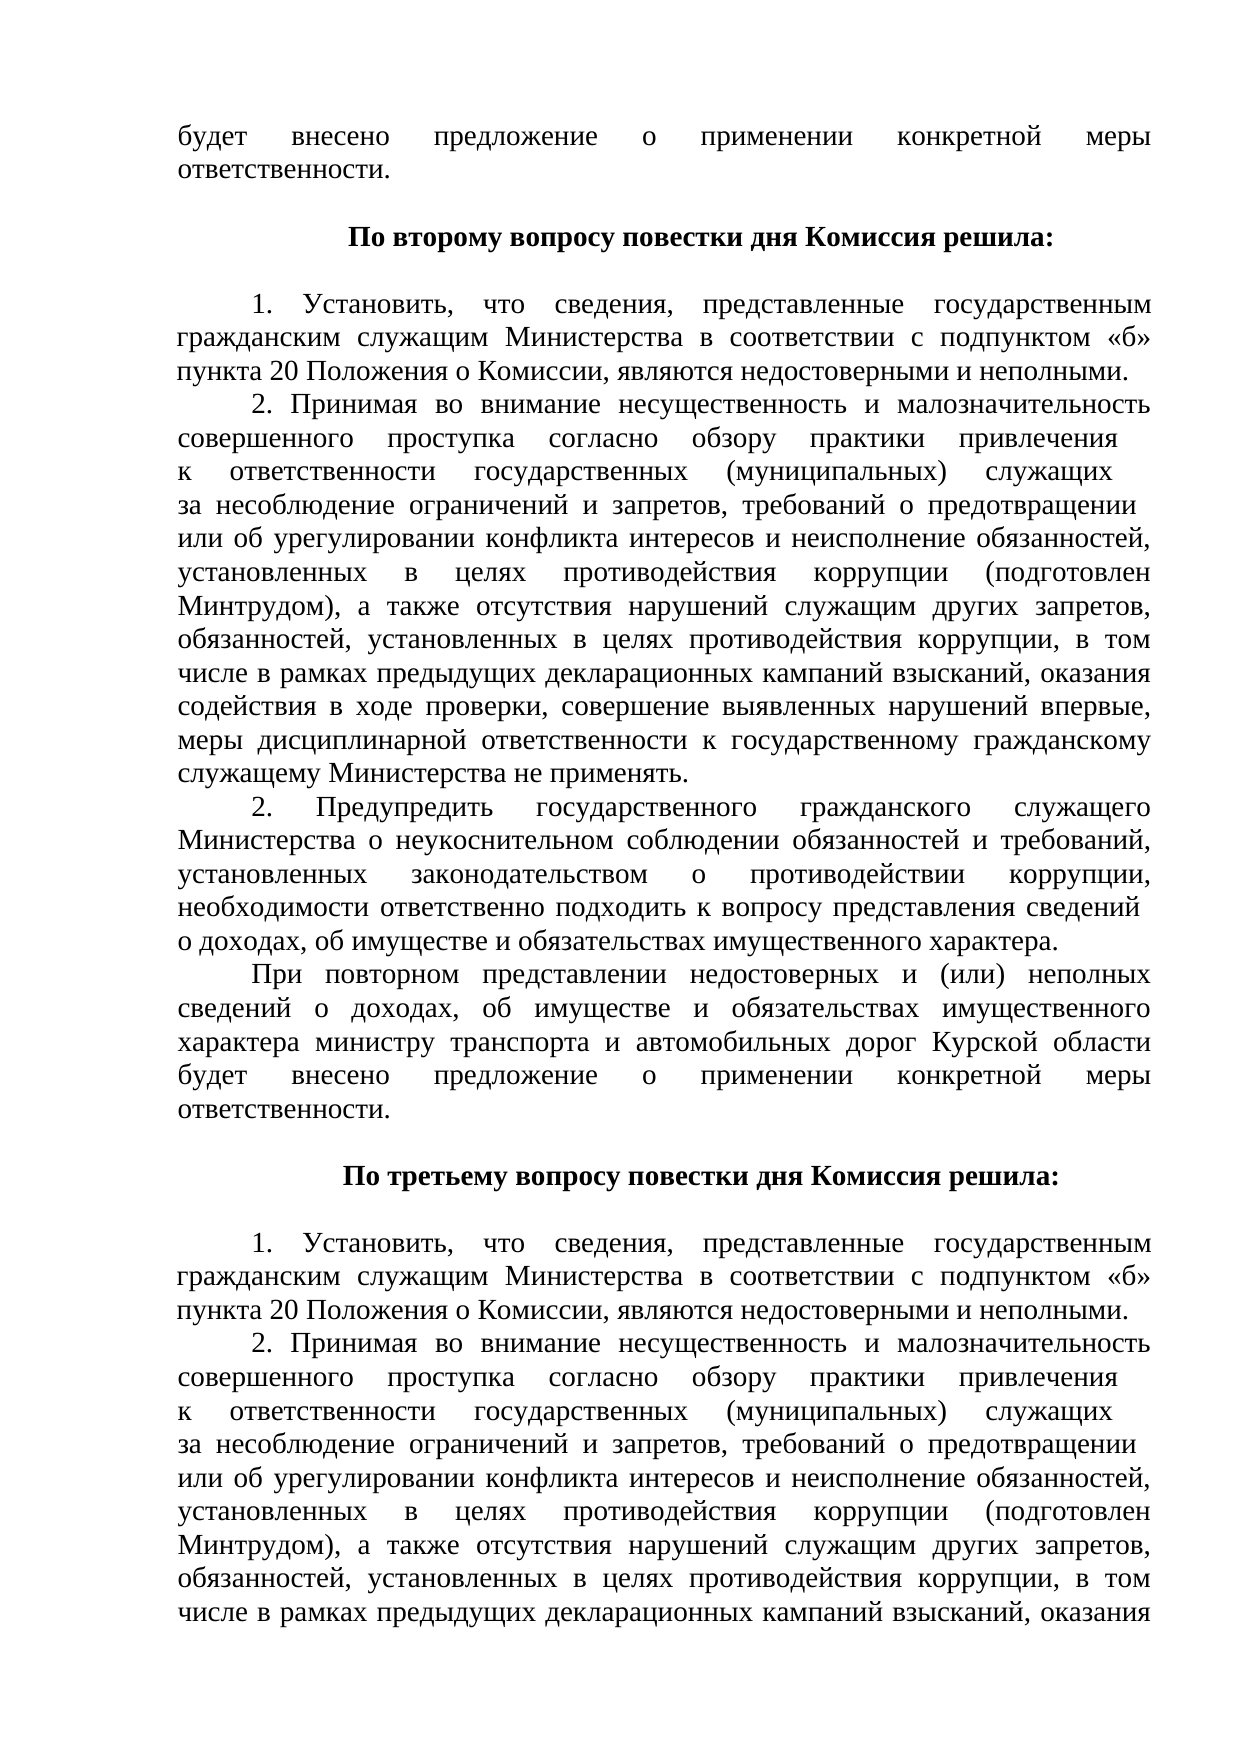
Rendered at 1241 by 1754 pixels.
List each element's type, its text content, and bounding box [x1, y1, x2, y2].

text 1. Установить, что сведения, представленные государственным гражданским служащим Министерства в соответствии с подпунктом «б» пункта 20 Положения о Комиссии, являются недостоверными и неполными. [176, 286, 1152, 386]
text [177, 1326, 1152, 1627]
text По третьему вопросу повестки дня Комиссия решила: [177, 1158, 1152, 1191]
text По второму вопросу повестки дня Комиссия решила: [177, 219, 1152, 252]
text 2. Предупредить государственного гражданского служащего Министерства о неукоснительном соблюдении обязанностей и требований, установленных законодательством о противодействии коррупции, необходимости ответственно подходить к вопросу представления сведений о доходах, об имуществе и обязательствах имущественного характера. [177, 789, 1152, 957]
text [177, 118, 1152, 185]
text 1. Установить, что сведения, представленные государственным гражданским служащим Министерства в соответствии с подпунктом «б» пункта 20 Положения о Комиссии, являются недостоверными и неполными. [176, 1225, 1152, 1326]
